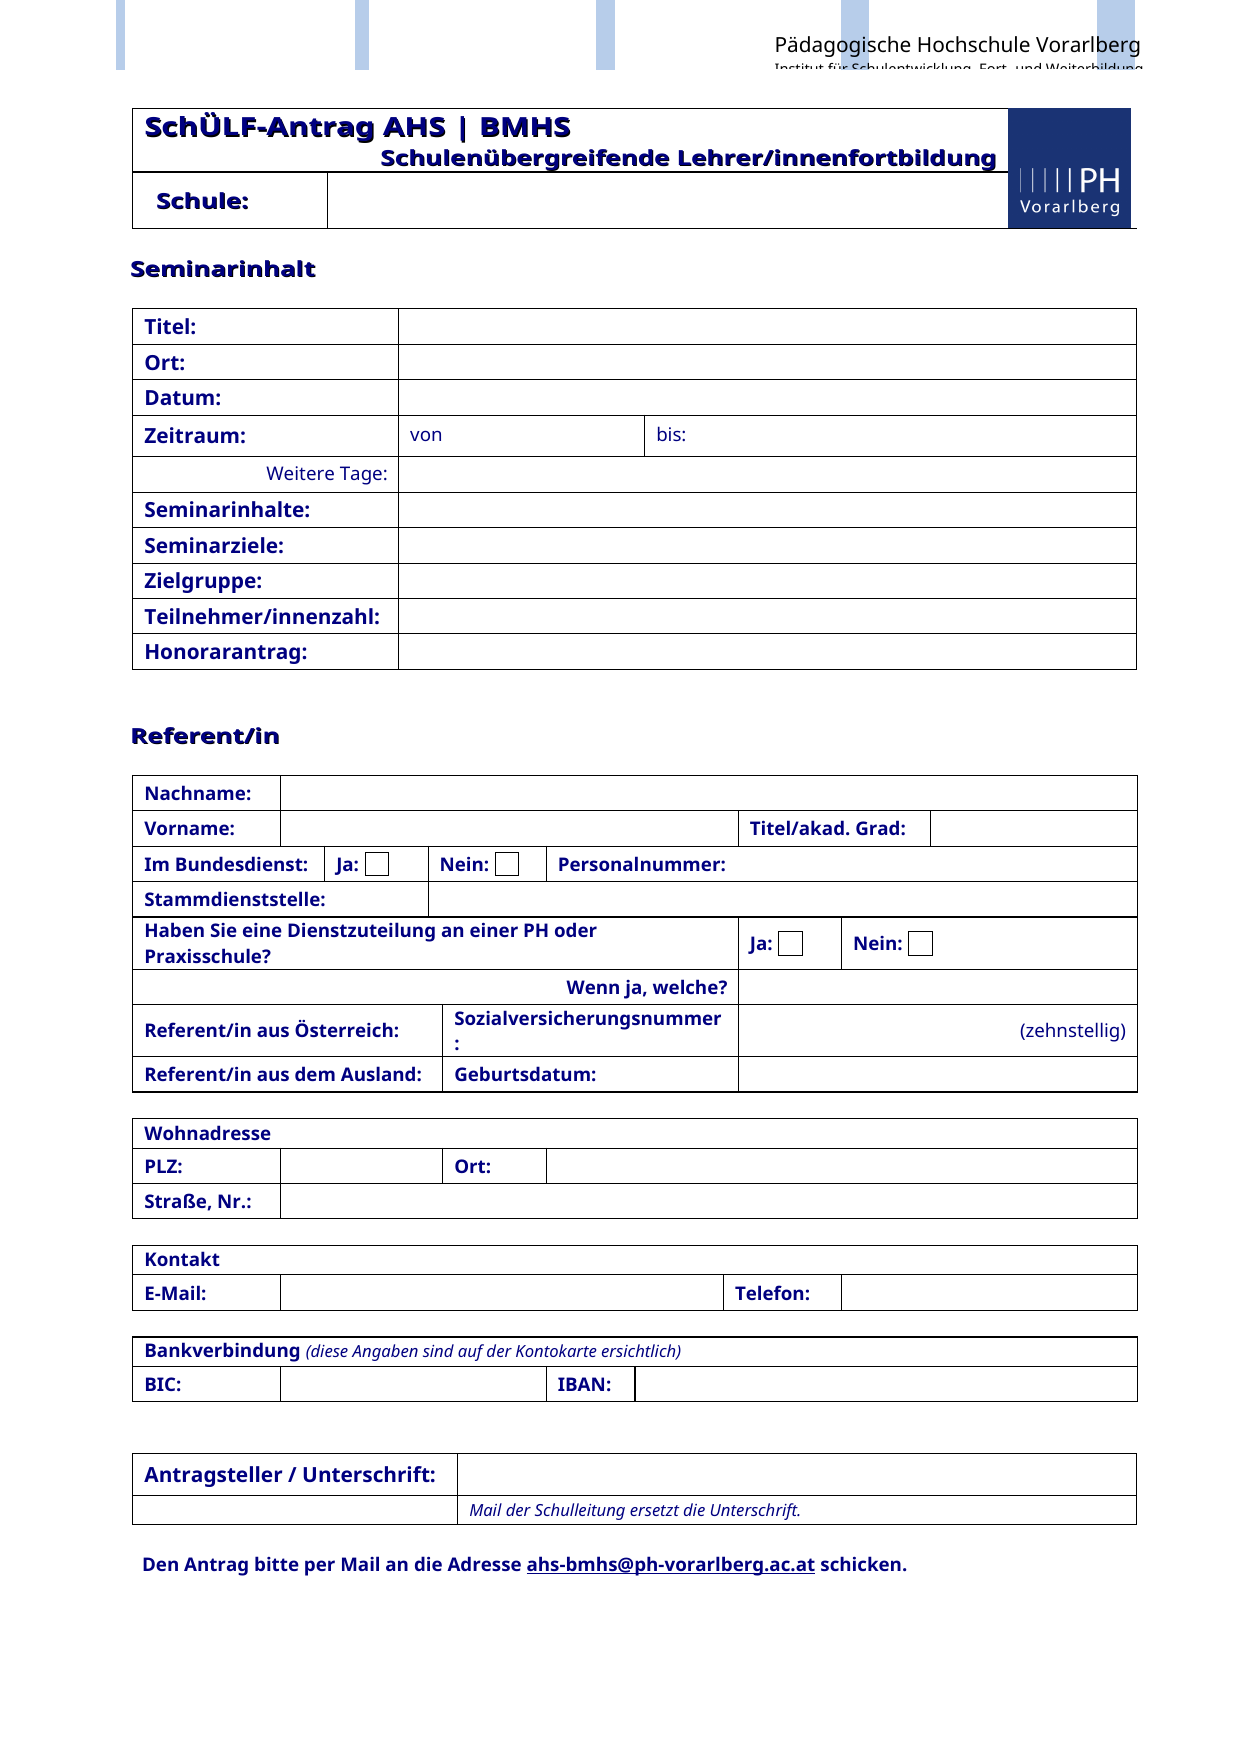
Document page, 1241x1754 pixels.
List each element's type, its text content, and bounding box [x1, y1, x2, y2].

table_header [281, 776, 1137, 810]
table_cell [636, 1367, 1137, 1401]
table_cell [399, 493, 1136, 527]
text Den Antrag bitte per Mail an die Adresse ahs-bmhs@ph-vorarlberg.ac.at schicken. [142, 1551, 1152, 1576]
table_cell [931, 811, 1137, 846]
table_cell von [399, 416, 472, 456]
table_cell Zeitraum: [133, 416, 398, 456]
table_cell Ort: [443, 1149, 546, 1183]
table_cell Referent/in aus dem Ausland: [133, 1057, 442, 1091]
table_header [458, 1454, 1136, 1495]
table_cell IBAN: [547, 1367, 634, 1401]
table_cell [328, 173, 1008, 228]
table_header Bankverbindung (diese Angaben sind auf der Kontokarte ersichtlich) [133, 1338, 1137, 1366]
table_cell Referent/in aus Österreich: [133, 1005, 442, 1056]
table_cell bis: [645, 416, 709, 456]
table_header [399, 309, 1136, 344]
table_cell [739, 970, 1137, 1004]
table_cell Ort: [133, 345, 398, 379]
table_header Kontakt [133, 1246, 1137, 1274]
table_cell Nein: [429, 847, 546, 881]
table_cell Seminarziele: [133, 528, 398, 562]
table_cell [399, 599, 1136, 633]
table_cell [281, 1275, 723, 1310]
table_cell Im Bundesdienst: [133, 847, 324, 881]
table_cell [473, 416, 644, 456]
table_header SchÜLF-Antrag AHS | BMHS Schulenübergreifende Lehrer/innenfortbildung [133, 109, 1008, 171]
table_cell (zehnstellig) [989, 1005, 1137, 1056]
table_cell [842, 1275, 1137, 1310]
table_cell Geburtsdatum: [443, 1057, 738, 1091]
table_cell [281, 1184, 1137, 1218]
table_cell Teilnehmer/innenzahl: [133, 599, 398, 633]
table_cell [429, 882, 1137, 916]
table_cell Wenn ja, welche? [133, 970, 738, 1004]
table_cell Sozialversicherungsnummer: [443, 1005, 738, 1056]
table_cell Seminarinhalte: [133, 493, 398, 527]
table_cell Titel/akad. Grad: [739, 811, 930, 846]
table_cell [399, 380, 1136, 414]
table_cell BIC: [133, 1367, 280, 1401]
table_cell Haben Sie eine Dienstzuteilung an einer PH oder Praxisschule? [133, 918, 738, 968]
table_cell Ja: [739, 918, 841, 968]
table_cell [399, 528, 1136, 562]
table_cell [281, 1367, 546, 1401]
text Seminarinhalt [130, 254, 1152, 283]
table_cell Straße, Nr.: [133, 1184, 280, 1218]
table_cell PLZ: [133, 1149, 280, 1183]
table_cell Mail der Schulleitung ersetzt die Unterschrift. [458, 1496, 1136, 1524]
table_cell [709, 416, 1136, 456]
table_cell [739, 1005, 989, 1056]
table_cell Telefon: [724, 1275, 841, 1310]
table_cell Weitere Tage: [133, 457, 398, 492]
table_cell [281, 1149, 442, 1183]
table_cell Honorarantrag: [133, 634, 398, 669]
table_cell [399, 345, 1136, 379]
table_cell Zielgruppe: [133, 564, 398, 598]
table_cell Datum: [133, 380, 398, 414]
table_cell [399, 457, 1136, 492]
table_cell [133, 1496, 457, 1524]
table_cell Stammdienststelle: [133, 882, 428, 916]
table_cell Personalnummer: [547, 847, 1137, 881]
table_header Antragsteller / Unterschrift: [133, 1454, 457, 1495]
table_header Titel: [133, 309, 398, 344]
table_cell [399, 564, 1136, 598]
table_cell [739, 1057, 1137, 1091]
table_cell Schule: [133, 173, 327, 228]
table_cell E-Mail: [133, 1275, 280, 1310]
table_cell [281, 811, 738, 846]
table_header Wohnadresse [133, 1119, 1137, 1147]
picture [1008, 108, 1131, 228]
table_cell Vorname: [133, 811, 280, 846]
table_cell [547, 1149, 1137, 1183]
table_header Nachname: [133, 776, 280, 810]
table_header [1131, 108, 1137, 228]
table_cell Ja: [325, 847, 428, 881]
text Referent/in [130, 721, 1152, 749]
table_cell Nein: [842, 918, 1137, 968]
table_cell [399, 634, 1136, 669]
